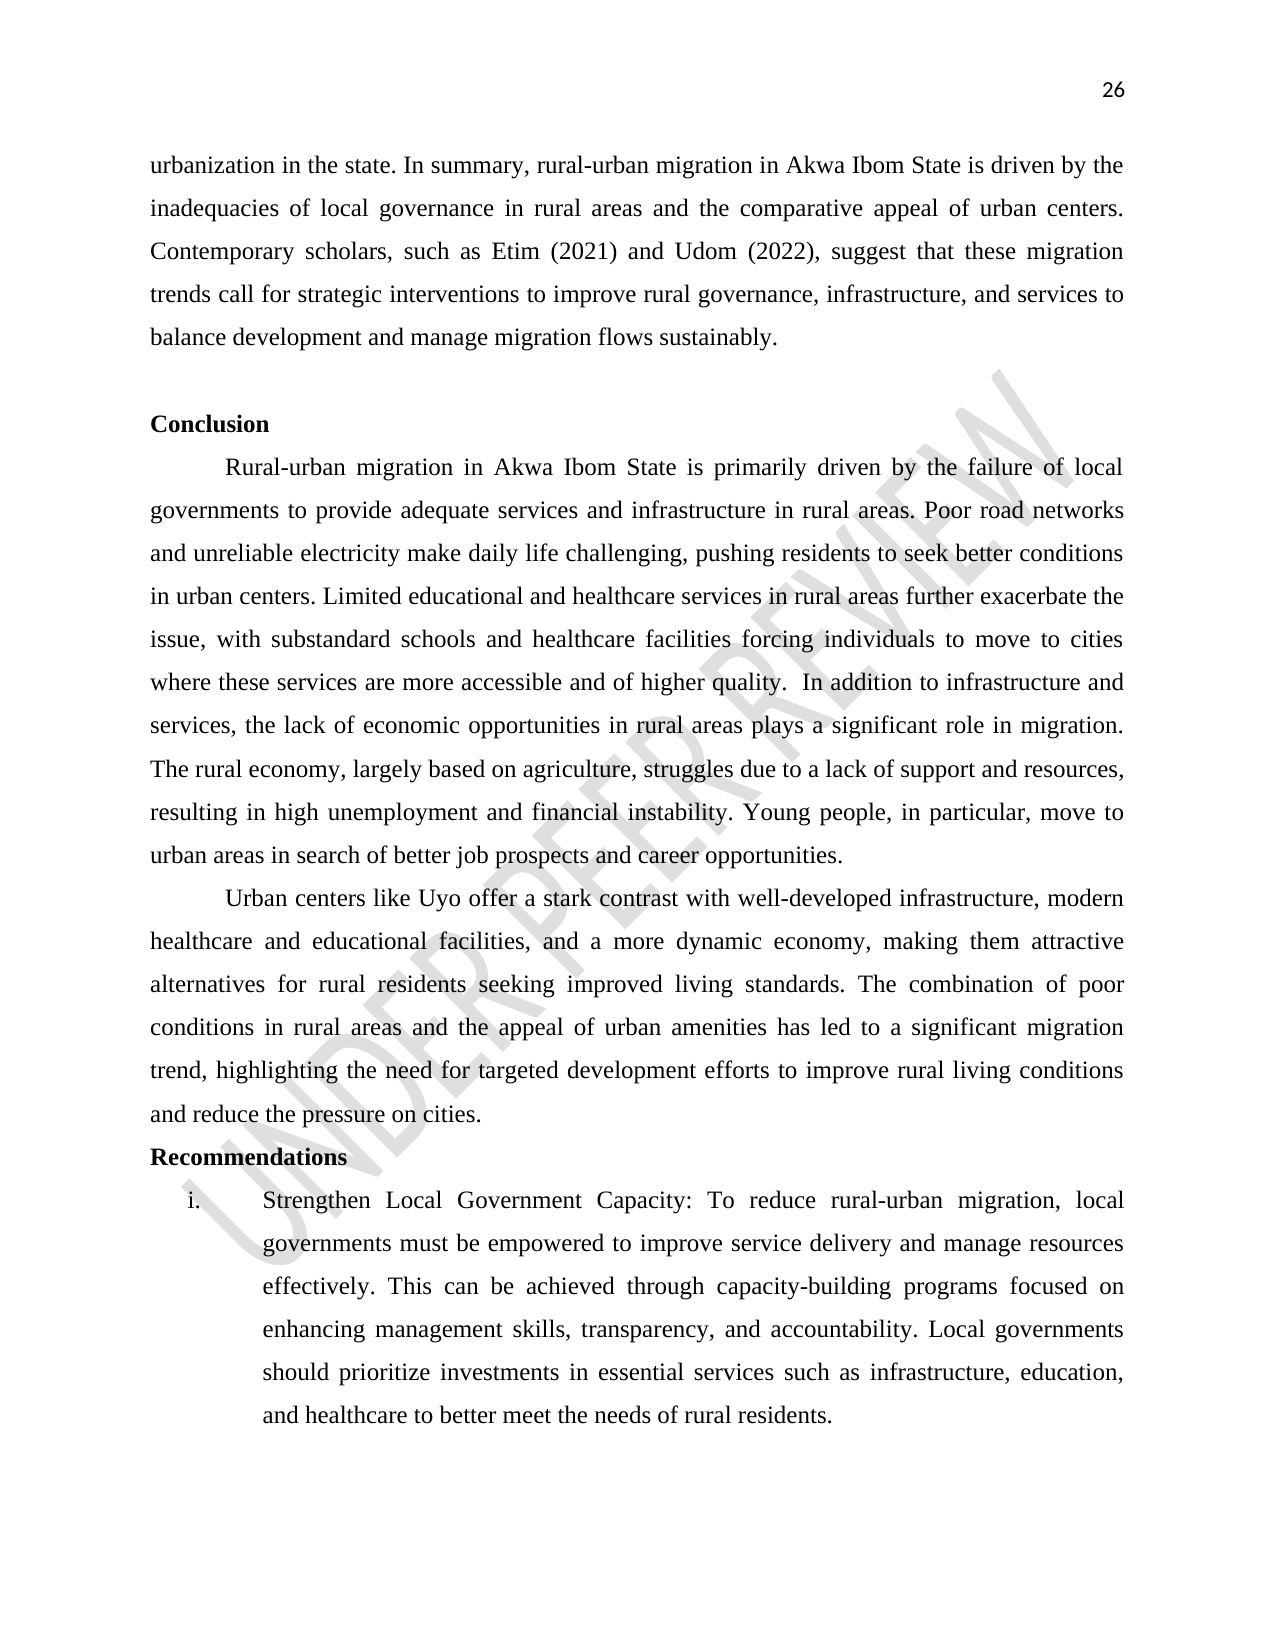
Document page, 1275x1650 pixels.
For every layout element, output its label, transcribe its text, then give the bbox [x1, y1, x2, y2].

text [150, 150, 1125, 351]
text Rural-urban migration in Akwa Ibom State is primarily driven by the failure of local governments to provide adequate services and infrastructure in rural areas. Poor road networks and unreliable electricity make daily life challenging, pushing residents to seek better conditions in urban centers. Limited educational and healthcare services in rural areas further exacerbate the issue, with substandard schools and healthcare facilities forcing individuals to move to cities where these services are more accessible and of higher quality. In addition to infrastructure and services, the lack of economic opportunities in rural areas plays a significant role in migration. The rural economy, largely based on agriculture, struggles due to a lack of support and resources, resulting in high unemployment and financial instability. Young people, in particular, move to urban areas in search of better job prospects and career opportunities. [150, 452, 1125, 869]
text Urban centers like Uyo offer a stark contrast with well-developed infrastructure, modern healthcare and educational facilities, and a more dynamic economy, making them attractive alternatives for rural residents seeking improved living standards. The combination of poor conditions in rural areas and the appeal of urban amenities has led to a significant migration trend, highlighting the need for targeted development efforts to improve rural living conditions and reduce the pressure on cities. [150, 883, 1125, 1127]
text Conclusion [150, 409, 1125, 437]
text Recommendations [150, 1142, 1125, 1171]
list Strengthen Local Government Capacity: To reduce rural-urban migration, local governments must be empowered to improve service delivery and manage resources effectively. This can be achieved through capacity-building programs focused on enhancing management skills, transparency, and accountability. Local governments should prioritize investments in essential services such as infrastructure, education, and healthcare to better meet the needs of rural residents. [187, 1185, 1125, 1429]
